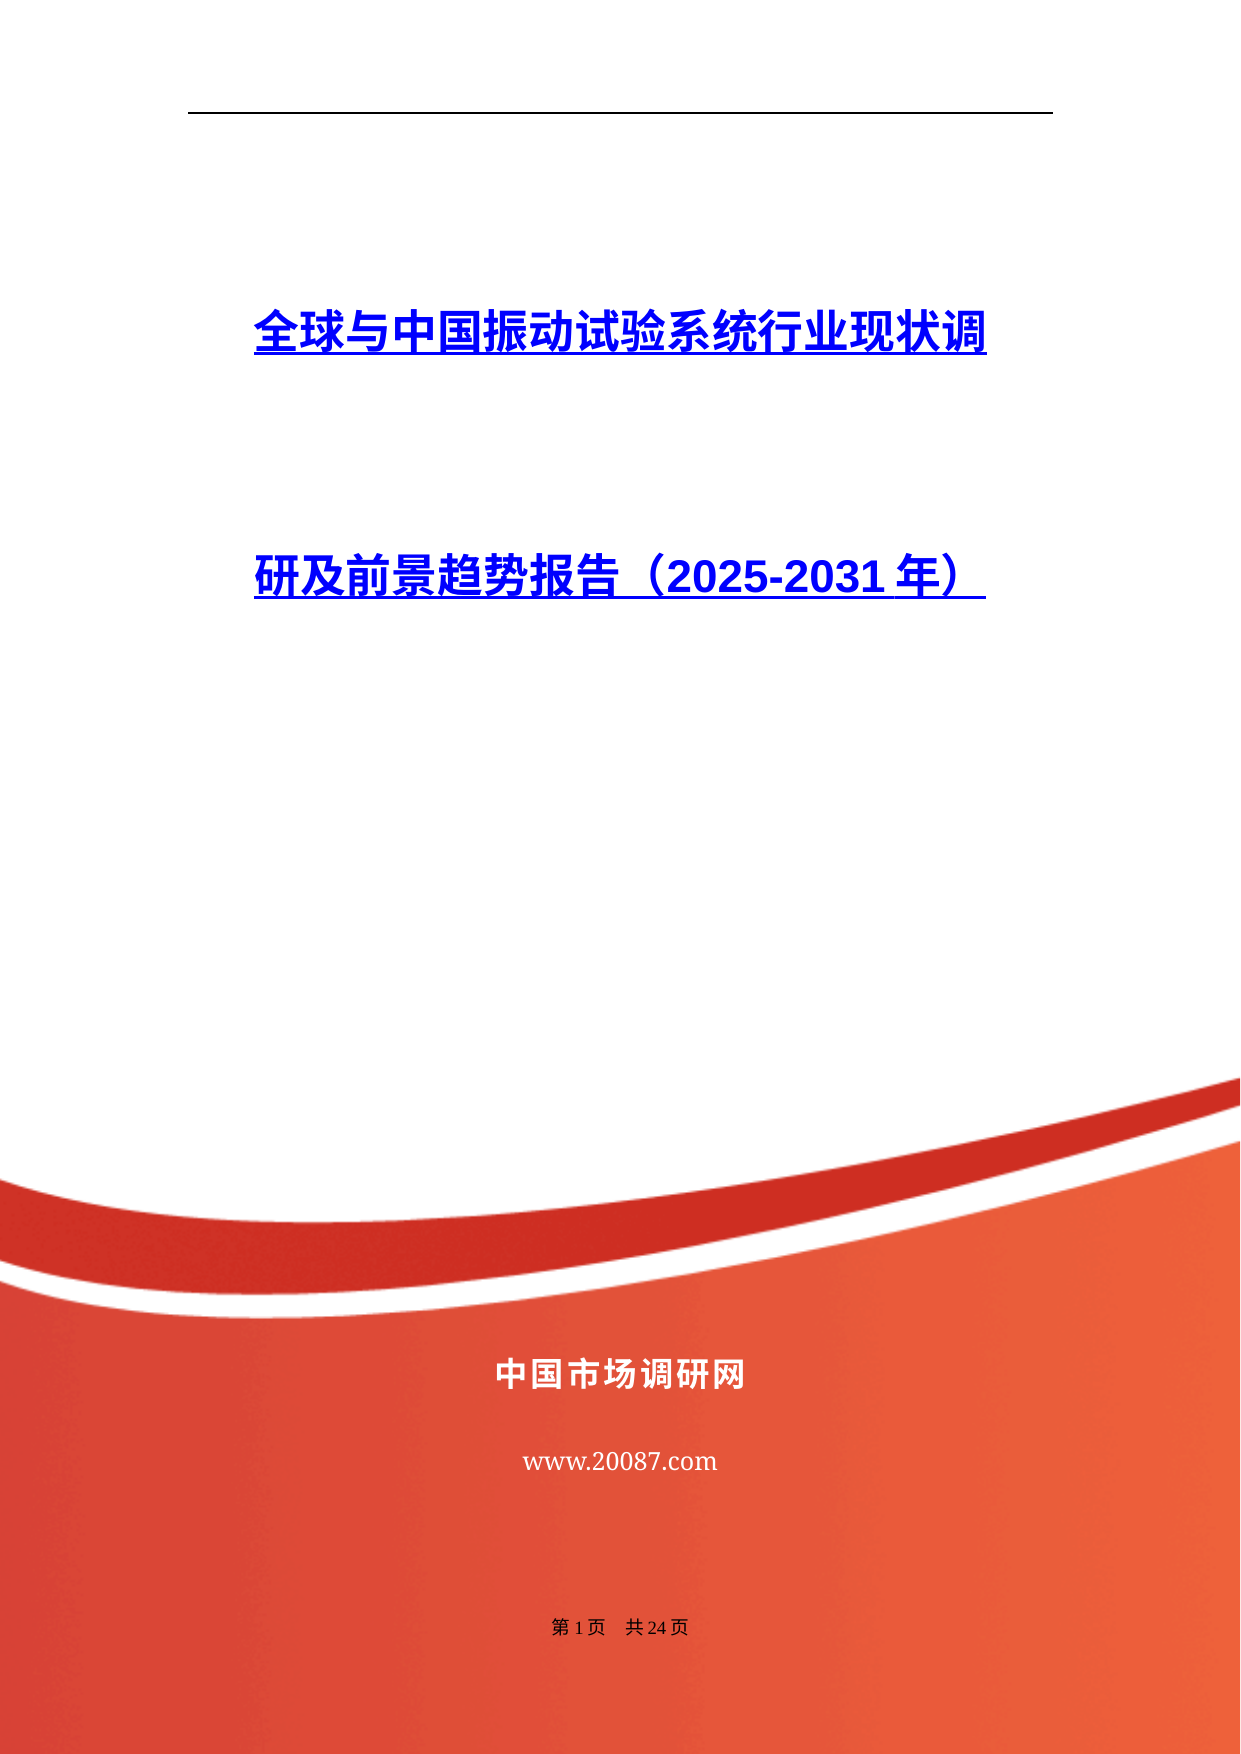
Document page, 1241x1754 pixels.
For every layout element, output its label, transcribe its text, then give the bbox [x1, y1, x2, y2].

text www.20087.com [187, 1428, 1053, 1493]
table_header 全球与中国振动试验系统行业现状调研及前景趋势报告（2025-2031年） [188, 207, 1053, 773]
picture [0, 1006, 1241, 1754]
subtitle 中国市场调研网 [187, 1339, 1053, 1404]
